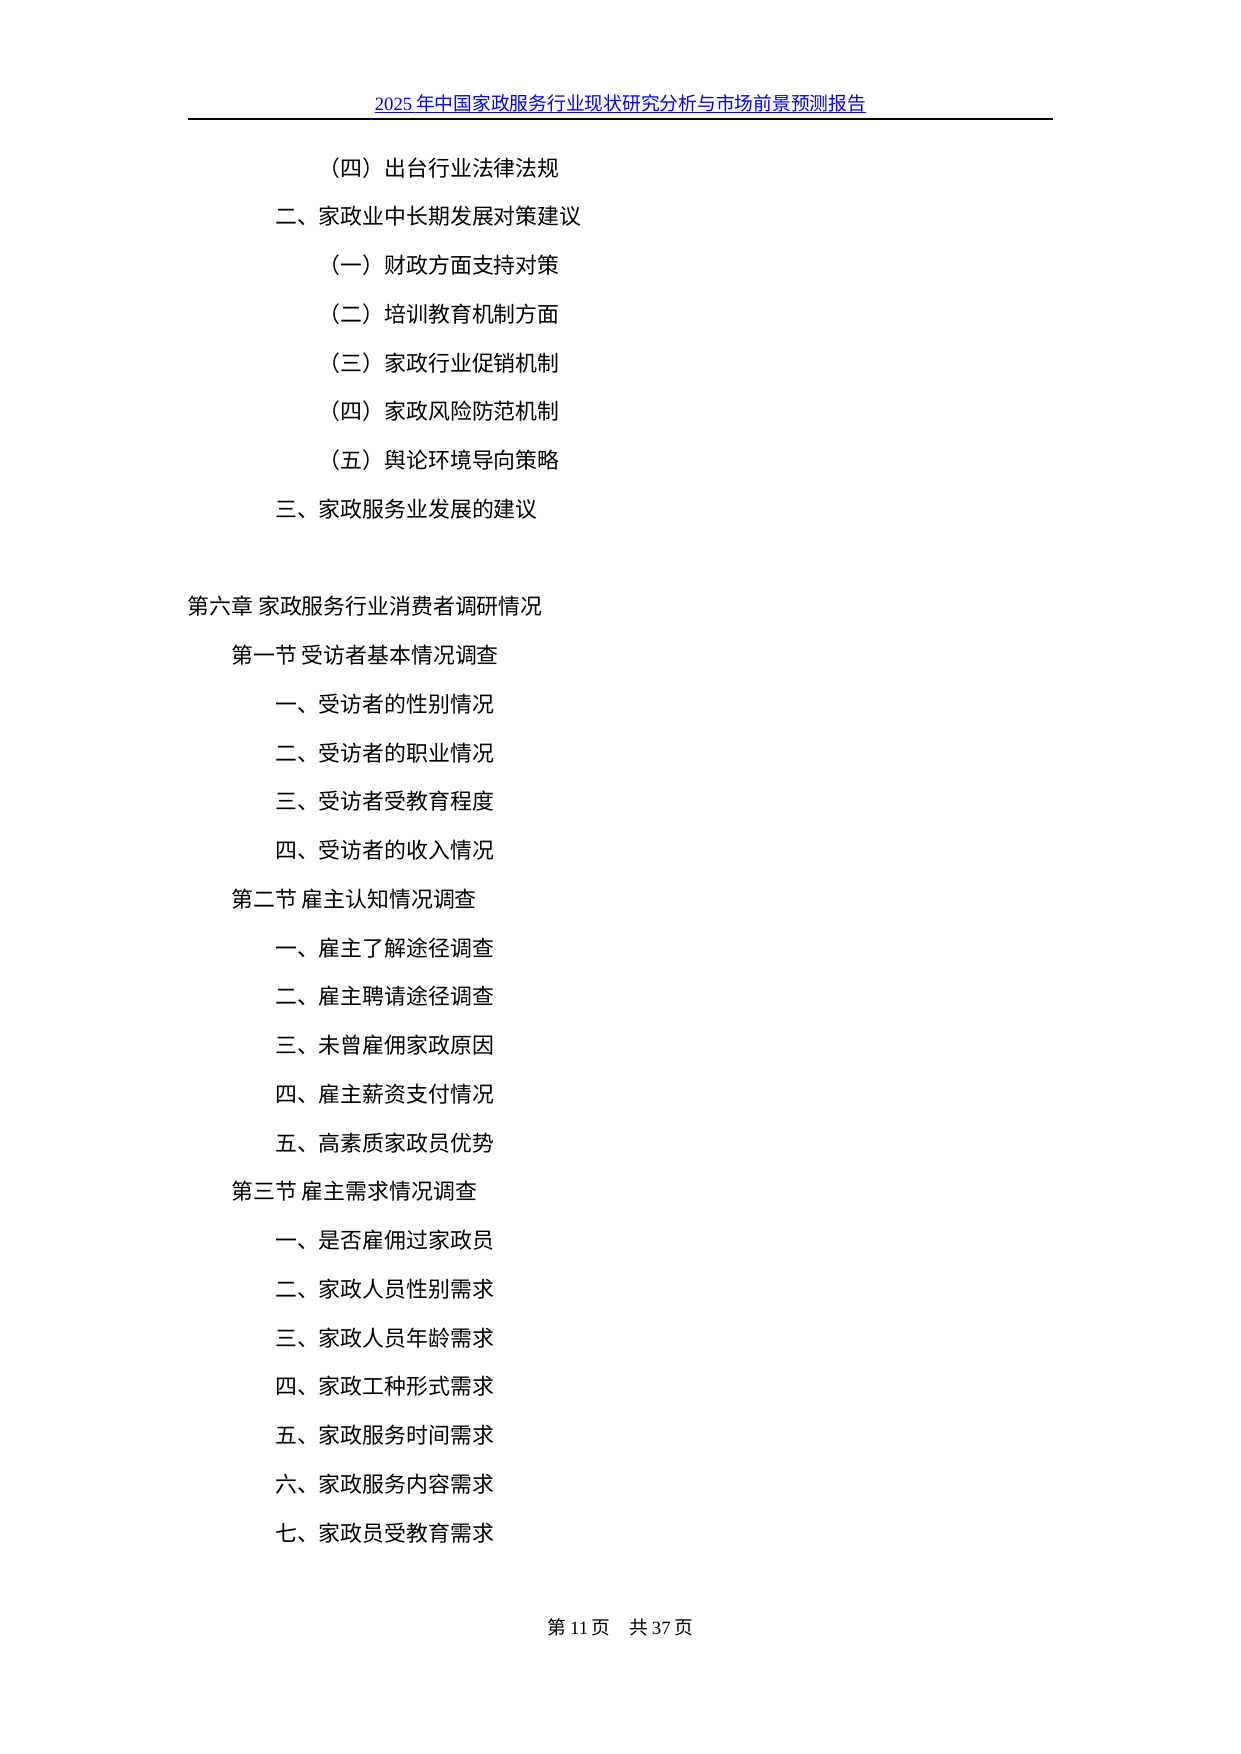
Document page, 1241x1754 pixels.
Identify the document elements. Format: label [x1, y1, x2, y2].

text [187, 150, 1053, 1548]
